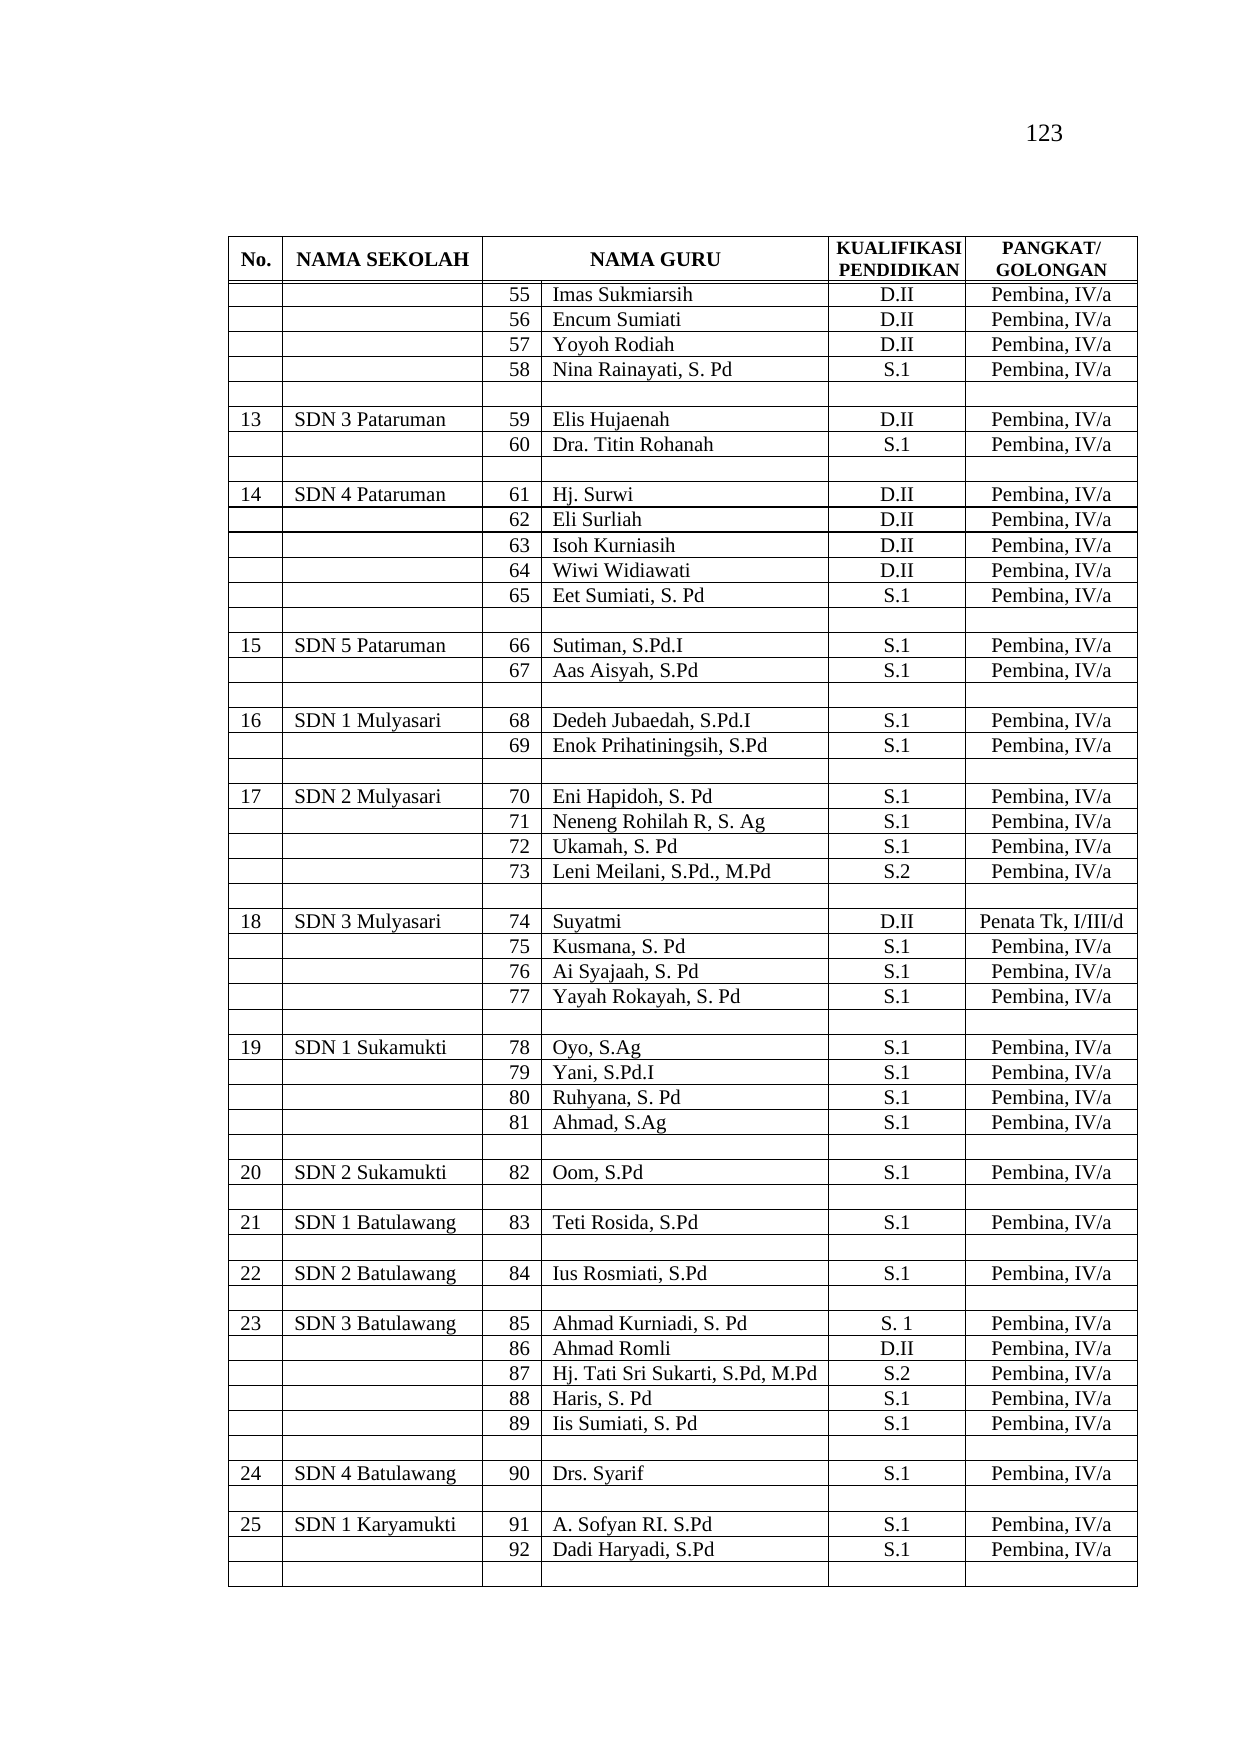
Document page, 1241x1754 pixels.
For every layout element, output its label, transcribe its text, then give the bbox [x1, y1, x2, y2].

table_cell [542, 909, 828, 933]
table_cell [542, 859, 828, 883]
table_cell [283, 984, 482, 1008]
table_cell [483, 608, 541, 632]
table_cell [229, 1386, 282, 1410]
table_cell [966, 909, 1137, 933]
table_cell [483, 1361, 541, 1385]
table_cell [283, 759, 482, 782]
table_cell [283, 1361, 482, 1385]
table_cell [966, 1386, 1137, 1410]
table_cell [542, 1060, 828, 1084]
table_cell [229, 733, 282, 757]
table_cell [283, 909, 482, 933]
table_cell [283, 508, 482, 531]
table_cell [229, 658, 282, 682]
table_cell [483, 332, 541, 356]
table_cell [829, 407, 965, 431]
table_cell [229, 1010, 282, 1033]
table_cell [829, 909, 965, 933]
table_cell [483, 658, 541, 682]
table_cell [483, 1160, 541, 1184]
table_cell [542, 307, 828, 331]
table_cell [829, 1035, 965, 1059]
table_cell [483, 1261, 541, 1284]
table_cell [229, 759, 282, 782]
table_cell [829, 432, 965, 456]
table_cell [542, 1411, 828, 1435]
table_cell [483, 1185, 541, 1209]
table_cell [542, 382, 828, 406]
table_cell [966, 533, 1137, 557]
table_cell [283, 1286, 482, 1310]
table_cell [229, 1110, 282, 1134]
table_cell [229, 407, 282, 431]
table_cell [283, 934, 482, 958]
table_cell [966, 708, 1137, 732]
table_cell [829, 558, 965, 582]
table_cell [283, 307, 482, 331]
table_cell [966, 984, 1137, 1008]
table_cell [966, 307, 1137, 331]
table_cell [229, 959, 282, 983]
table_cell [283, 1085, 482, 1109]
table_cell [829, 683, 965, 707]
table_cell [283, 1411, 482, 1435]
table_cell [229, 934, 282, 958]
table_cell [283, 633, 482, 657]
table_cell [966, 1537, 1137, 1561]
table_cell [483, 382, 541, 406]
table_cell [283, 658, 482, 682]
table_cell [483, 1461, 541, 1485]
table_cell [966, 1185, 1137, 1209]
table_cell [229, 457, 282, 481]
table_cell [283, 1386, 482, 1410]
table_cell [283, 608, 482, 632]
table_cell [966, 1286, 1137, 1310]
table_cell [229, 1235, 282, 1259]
table_header No. [229, 237, 282, 280]
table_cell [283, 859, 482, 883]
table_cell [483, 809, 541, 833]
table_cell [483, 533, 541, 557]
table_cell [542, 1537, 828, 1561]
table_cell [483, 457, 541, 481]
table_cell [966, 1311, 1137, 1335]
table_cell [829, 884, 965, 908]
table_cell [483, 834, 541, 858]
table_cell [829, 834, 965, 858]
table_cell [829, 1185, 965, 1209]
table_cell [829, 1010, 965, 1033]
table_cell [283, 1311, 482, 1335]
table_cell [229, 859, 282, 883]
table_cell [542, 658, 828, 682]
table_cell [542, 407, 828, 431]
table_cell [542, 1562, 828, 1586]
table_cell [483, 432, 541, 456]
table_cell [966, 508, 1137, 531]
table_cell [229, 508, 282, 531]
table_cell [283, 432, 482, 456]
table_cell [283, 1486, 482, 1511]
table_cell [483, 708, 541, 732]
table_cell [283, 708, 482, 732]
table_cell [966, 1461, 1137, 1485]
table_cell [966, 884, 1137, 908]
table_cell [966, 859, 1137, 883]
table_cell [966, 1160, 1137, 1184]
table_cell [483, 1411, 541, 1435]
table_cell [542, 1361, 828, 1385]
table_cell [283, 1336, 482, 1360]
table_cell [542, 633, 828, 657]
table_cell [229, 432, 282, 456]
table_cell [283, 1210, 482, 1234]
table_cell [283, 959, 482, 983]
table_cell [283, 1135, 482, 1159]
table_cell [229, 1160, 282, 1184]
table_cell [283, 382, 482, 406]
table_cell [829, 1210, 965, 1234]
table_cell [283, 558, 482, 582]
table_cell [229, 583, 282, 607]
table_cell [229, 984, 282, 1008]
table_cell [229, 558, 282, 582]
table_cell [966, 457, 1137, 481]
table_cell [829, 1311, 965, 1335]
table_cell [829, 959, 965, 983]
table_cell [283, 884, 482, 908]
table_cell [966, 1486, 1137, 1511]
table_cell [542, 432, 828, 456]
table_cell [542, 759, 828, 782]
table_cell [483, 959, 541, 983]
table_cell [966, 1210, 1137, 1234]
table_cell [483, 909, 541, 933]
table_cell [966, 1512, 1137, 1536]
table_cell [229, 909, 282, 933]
table_header NAMA SEKOLAH [283, 237, 482, 280]
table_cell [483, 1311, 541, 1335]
table_header PANGKAT/ GOLONGAN [966, 237, 1137, 280]
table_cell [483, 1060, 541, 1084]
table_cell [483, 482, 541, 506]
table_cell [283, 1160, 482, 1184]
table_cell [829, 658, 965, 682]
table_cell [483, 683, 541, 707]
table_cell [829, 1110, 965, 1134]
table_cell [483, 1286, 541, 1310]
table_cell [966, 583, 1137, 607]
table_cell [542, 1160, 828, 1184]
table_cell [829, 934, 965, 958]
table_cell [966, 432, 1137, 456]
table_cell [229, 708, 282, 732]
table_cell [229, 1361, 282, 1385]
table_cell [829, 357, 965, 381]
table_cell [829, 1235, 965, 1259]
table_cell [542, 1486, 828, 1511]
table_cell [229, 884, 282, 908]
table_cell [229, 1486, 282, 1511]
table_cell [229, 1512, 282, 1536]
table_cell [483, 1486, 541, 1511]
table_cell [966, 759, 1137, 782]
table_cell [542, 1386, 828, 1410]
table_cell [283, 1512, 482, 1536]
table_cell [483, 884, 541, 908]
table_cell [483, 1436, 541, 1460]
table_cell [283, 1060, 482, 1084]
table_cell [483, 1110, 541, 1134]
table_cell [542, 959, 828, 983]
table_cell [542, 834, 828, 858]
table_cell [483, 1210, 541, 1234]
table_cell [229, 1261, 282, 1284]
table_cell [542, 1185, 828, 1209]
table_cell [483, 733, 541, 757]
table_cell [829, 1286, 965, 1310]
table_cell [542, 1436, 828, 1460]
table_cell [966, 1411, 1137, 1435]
table_header NAMA GURU [483, 237, 828, 280]
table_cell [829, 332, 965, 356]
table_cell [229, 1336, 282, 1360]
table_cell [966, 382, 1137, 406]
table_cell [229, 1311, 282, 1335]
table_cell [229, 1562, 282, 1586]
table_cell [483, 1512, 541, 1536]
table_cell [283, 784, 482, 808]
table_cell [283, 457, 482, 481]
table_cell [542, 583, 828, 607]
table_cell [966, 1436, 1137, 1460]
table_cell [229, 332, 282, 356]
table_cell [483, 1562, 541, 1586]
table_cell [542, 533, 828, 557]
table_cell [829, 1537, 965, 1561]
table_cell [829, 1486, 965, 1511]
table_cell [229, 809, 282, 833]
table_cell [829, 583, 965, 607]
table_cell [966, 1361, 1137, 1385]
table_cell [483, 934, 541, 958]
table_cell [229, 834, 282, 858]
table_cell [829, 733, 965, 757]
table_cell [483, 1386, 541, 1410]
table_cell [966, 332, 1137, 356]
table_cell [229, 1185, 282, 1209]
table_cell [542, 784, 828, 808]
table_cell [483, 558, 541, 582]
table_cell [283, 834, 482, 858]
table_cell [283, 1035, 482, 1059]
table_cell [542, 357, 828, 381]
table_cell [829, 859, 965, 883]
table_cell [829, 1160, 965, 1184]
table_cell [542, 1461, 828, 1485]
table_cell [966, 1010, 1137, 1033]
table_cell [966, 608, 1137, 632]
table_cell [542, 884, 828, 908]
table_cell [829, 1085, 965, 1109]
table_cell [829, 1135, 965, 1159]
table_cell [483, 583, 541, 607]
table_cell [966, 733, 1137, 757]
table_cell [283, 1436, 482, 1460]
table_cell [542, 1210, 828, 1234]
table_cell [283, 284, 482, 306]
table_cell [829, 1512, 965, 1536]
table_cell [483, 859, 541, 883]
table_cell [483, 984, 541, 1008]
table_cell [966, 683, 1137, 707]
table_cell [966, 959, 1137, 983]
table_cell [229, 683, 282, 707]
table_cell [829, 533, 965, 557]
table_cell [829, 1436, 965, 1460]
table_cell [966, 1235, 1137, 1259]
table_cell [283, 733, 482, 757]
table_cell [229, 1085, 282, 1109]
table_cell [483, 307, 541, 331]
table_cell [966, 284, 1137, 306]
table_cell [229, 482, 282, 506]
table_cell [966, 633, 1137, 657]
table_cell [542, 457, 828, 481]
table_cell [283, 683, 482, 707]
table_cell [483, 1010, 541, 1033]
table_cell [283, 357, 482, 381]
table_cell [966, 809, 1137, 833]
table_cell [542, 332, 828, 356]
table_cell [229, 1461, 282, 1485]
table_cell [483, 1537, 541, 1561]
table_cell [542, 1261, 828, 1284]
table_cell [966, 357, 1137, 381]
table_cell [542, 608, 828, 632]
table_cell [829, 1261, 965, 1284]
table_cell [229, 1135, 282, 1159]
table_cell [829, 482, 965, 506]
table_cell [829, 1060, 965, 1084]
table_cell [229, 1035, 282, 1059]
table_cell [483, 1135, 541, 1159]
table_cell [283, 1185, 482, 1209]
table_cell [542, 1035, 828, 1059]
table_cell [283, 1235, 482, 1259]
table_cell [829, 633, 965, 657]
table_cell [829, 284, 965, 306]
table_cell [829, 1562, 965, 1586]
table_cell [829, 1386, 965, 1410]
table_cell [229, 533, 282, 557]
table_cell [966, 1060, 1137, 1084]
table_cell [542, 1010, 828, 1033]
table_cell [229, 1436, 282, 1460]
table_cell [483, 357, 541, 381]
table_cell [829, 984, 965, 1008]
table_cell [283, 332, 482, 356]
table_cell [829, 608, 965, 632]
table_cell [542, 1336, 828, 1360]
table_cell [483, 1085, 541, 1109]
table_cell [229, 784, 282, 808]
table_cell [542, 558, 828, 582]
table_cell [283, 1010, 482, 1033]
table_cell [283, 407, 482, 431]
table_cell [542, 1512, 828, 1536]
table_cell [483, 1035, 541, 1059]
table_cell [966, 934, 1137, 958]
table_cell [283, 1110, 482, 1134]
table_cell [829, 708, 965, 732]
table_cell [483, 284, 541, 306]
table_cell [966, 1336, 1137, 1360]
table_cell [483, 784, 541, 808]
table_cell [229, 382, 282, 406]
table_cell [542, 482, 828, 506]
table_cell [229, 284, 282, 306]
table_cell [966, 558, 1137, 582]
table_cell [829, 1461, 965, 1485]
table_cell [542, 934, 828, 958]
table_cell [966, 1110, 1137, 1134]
table_header KUALIFIKASI PENDIDIKAN [829, 237, 965, 280]
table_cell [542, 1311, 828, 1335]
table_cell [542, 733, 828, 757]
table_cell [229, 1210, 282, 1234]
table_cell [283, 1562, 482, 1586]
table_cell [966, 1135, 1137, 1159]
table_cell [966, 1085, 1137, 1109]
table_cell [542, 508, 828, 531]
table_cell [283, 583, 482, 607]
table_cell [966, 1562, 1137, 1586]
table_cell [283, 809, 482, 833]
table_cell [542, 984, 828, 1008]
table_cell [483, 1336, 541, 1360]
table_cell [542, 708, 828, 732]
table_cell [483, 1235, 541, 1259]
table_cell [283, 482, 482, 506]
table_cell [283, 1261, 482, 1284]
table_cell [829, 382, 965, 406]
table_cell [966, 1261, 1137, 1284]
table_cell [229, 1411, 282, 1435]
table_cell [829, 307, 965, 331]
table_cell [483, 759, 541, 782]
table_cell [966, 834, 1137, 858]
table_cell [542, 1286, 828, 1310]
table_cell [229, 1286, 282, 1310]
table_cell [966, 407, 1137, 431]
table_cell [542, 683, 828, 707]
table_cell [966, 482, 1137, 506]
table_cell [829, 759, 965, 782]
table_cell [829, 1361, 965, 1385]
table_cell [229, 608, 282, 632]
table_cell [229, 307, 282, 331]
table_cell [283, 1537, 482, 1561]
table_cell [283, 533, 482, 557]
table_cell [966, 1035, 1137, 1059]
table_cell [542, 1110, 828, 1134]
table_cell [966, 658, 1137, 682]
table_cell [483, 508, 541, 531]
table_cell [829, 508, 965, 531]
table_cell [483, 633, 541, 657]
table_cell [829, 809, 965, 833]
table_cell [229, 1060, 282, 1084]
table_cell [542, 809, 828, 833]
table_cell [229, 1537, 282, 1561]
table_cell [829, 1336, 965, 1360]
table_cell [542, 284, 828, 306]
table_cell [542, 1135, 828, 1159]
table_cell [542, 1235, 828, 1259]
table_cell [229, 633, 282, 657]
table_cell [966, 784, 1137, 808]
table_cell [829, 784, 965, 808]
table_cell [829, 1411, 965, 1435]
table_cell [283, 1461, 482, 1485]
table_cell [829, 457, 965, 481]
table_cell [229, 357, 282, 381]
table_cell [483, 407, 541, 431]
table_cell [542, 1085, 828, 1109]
